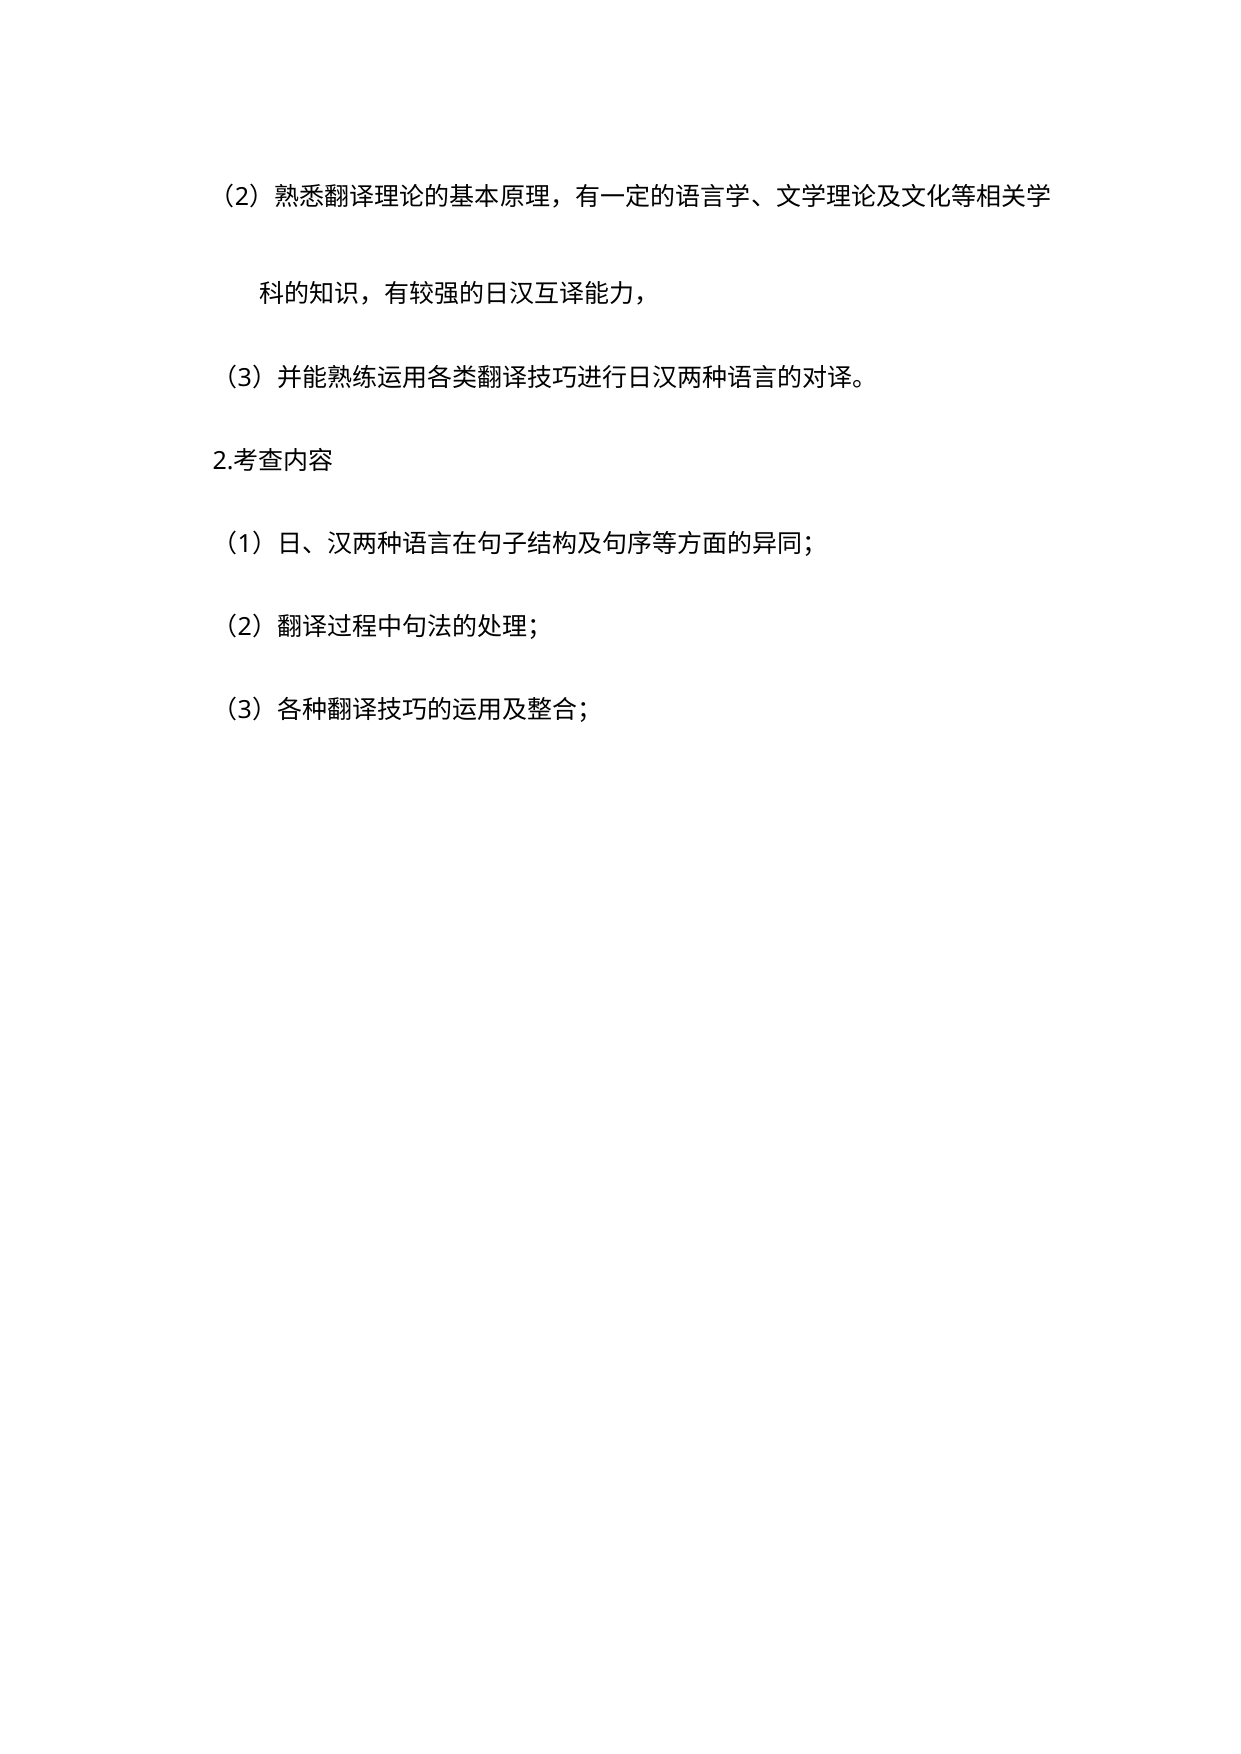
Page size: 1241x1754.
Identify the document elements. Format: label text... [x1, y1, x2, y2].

text （3）并能熟练运用各类翻译技巧进行日汉两种语言的对译。 [187, 343, 1053, 408]
text （2）翻译过程中句法的处理； [187, 592, 1053, 657]
text 2.考查内容 [187, 426, 1053, 491]
text （1）日、汉两种语言在句子结构及句序等方面的异同； [187, 509, 1053, 574]
text （3）各种翻译技巧的运用及整合； [187, 675, 1053, 740]
text （2）熟悉翻译理论的基本原理，有一定的语言学、文学理论及文化等相关学科的知识，有较强的日汉互译能力， [209, 162, 1053, 324]
